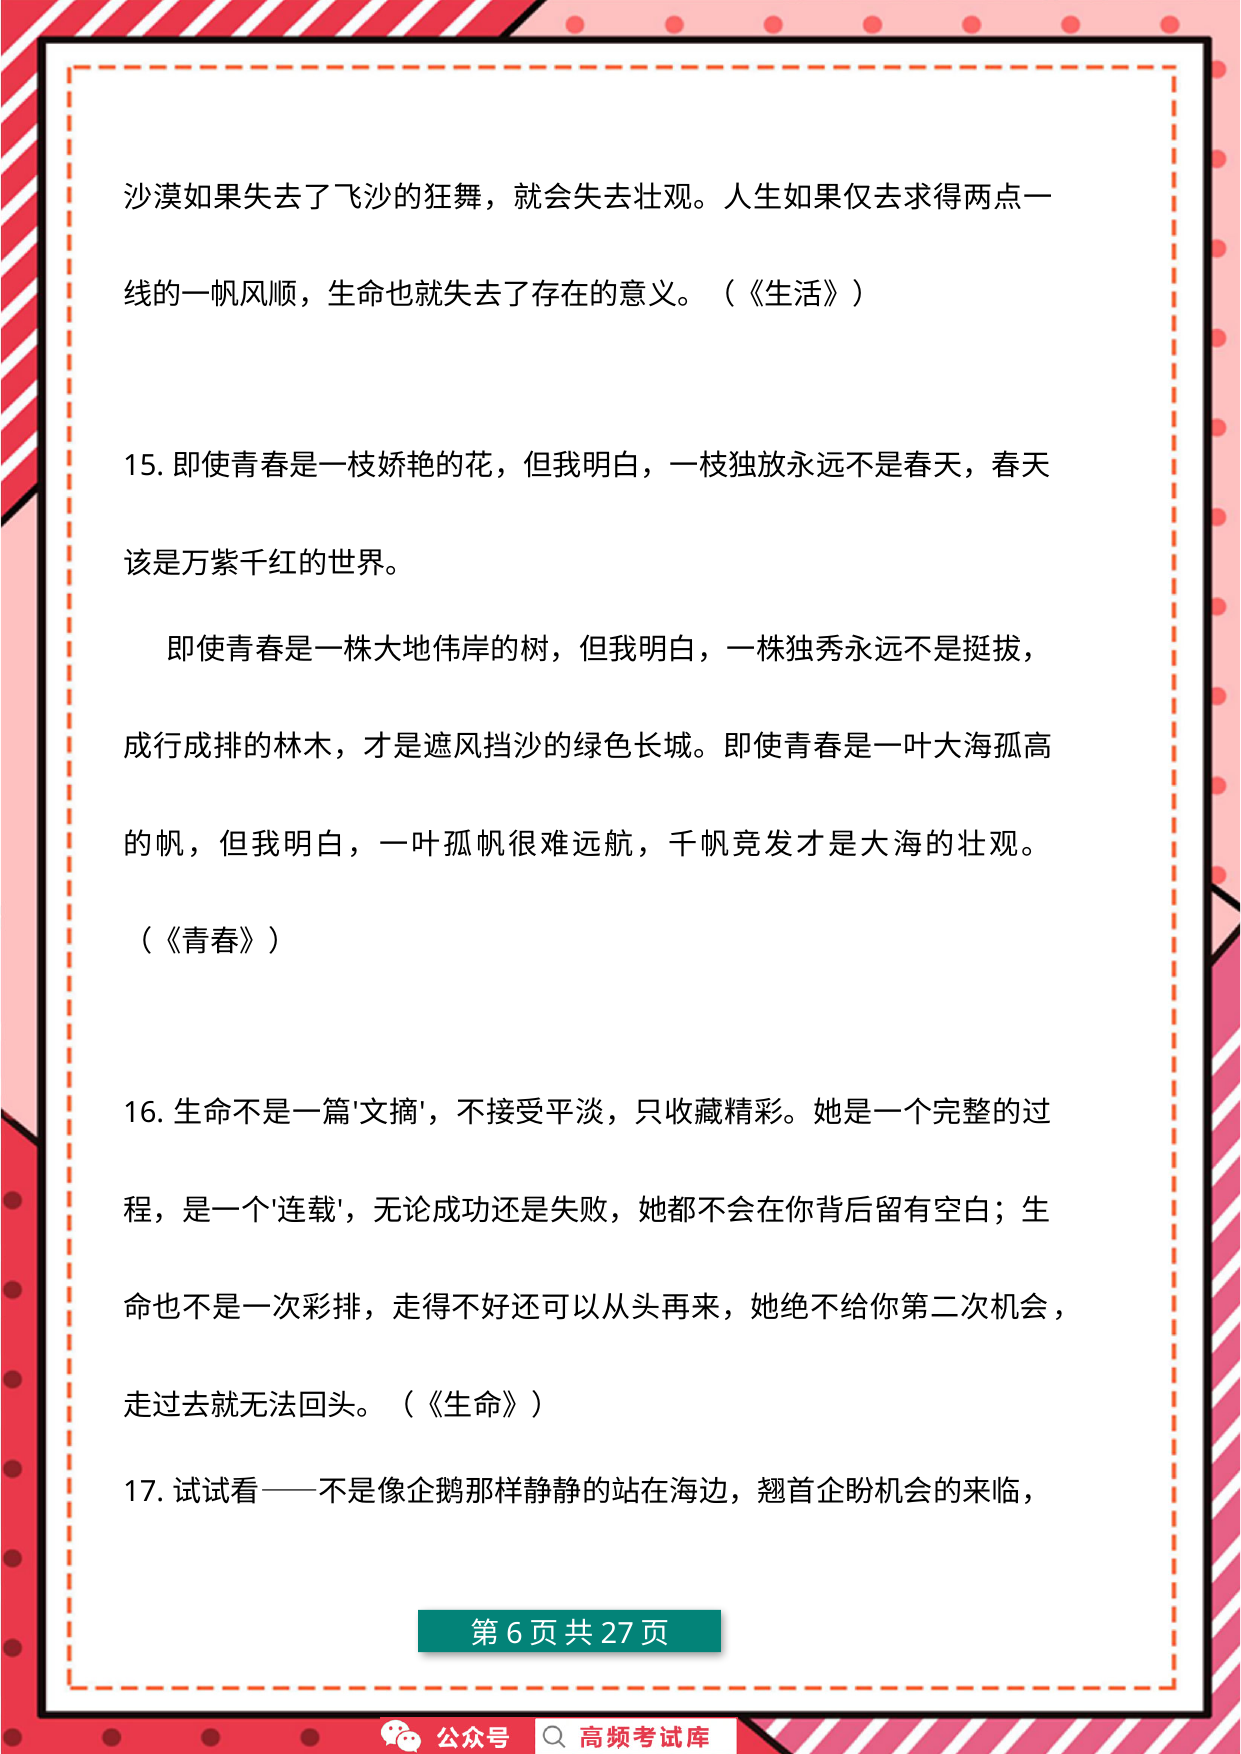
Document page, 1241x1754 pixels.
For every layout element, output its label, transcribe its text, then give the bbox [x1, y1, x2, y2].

text 15. 即使青春是一枝娇艳的花，但我明白，一枝独放永远不是春天，春天该是万紫千红的世界。 [123, 430, 1053, 593]
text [123, 162, 1053, 324]
text 即使青春是一株大地伟岸的树，但我明白，一株独秀永远不是挺拔，成行成排的林木，才是遮风挡沙的绿色长城。即使青春是一叶大海孤高的帆，但我明白，一叶孤帆很难远航，千帆竞发才是大海的壮观。（《青春》） [123, 614, 1053, 972]
text 16. 生命不是一篇'文摘'，不接受平淡，只收藏精彩。她是一个完整的过程，是一个'连载'，无论成功还是失败，她都不会在你背后留有空白；生命也不是一次彩排，走得不好还可以从头再来，她绝不给你第二次机会，走过去就无法回头。（《生命》） [123, 1077, 1053, 1435]
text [123, 1456, 1053, 1521]
picture [0, 0, 1241, 1754]
